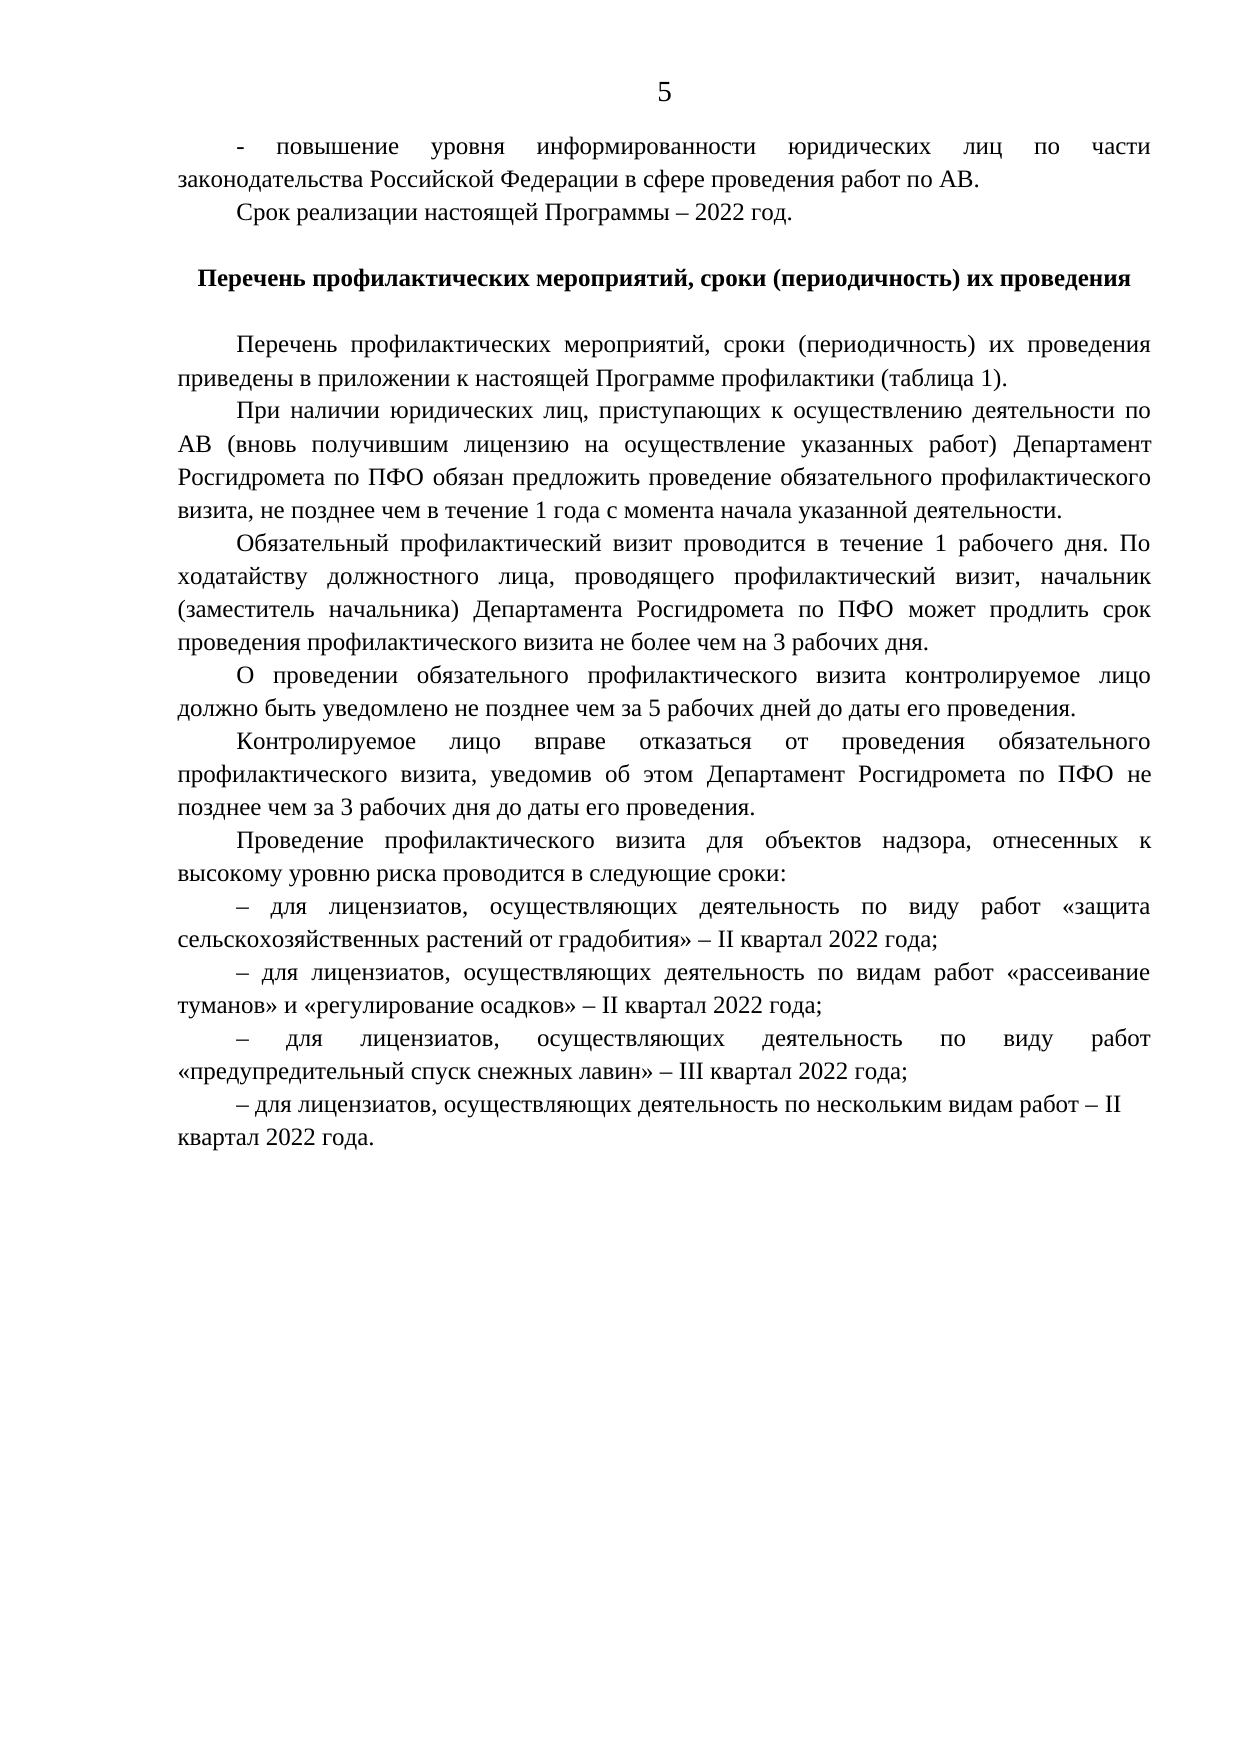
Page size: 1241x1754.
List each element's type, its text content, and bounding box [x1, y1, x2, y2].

text О проведении обязательного профилактического визита контролируемое лицо должно быть уведомлено не позднее чем за 5 рабочих дней до даты его проведения. [177, 660, 1152, 722]
text Перечень профилактических мероприятий, сроки (периодичность) их проведения [177, 263, 1152, 292]
text Перечень профилактических мероприятий, сроки (периодичность) их проведения приведены в приложении к настоящей Программе профилактики (таблица 1). [177, 329, 1152, 391]
text Проведение профилактического визита для объектов надзора, отнесенных к высокому уровню риска проводится в следующие сроки: [177, 825, 1152, 887]
text При наличии юридических лиц, приступающих к осуществлению деятельности по АВ (вновь получившим лицензию на осуществление указанных работ) Департамент Росгидромета по ПФО обязан предложить проведение обязательного профилактического визита, не позднее чем в течение 1 года с момента начала указанной деятельности. [177, 396, 1152, 523]
text – для лицензиатов, осуществляющих деятельность по видам работ «рассеивание туманов» и «регулирование осадков» – II квартал 2022 года; [177, 957, 1152, 1019]
text Контролируемое лицо вправе отказаться от проведения обязательного профилактического визита, уведомив об этом Департамент Росгидромета по ПФО не позднее чем за 3 рабочих дня до даты его проведения. [177, 726, 1152, 821]
text Обязательный профилактический визит проводится в течение 1 рабочего дня. По ходатайству должностного лица, проводящего профилактический визит, начальник (заместитель начальника) Департамента Росгидромета по ПФО может продлить срок проведения профилактического визита не более чем на 3 рабочих дня. [177, 528, 1152, 656]
text – для лицензиатов, осуществляющих деятельность по виду работ «защита сельскохозяйственных растений от градобития» – II квартал 2022 года; [177, 891, 1152, 953]
text – для лицензиатов, осуществляющих деятельность по виду работ «предупредительный спуск снежных лавин» – III квартал 2022 года; [177, 1023, 1152, 1085]
text – для лицензиатов, осуществляющих деятельность по нескольким видам работ – II квартал 2022 года. [177, 1089, 1152, 1151]
text Срок реализации настоящей Программы – 2022 год. [177, 197, 1152, 226]
text - повышение уровня информированности юридических лиц по части законодательства Российской Федерации в сфере проведения работ по АВ. [177, 131, 1152, 193]
